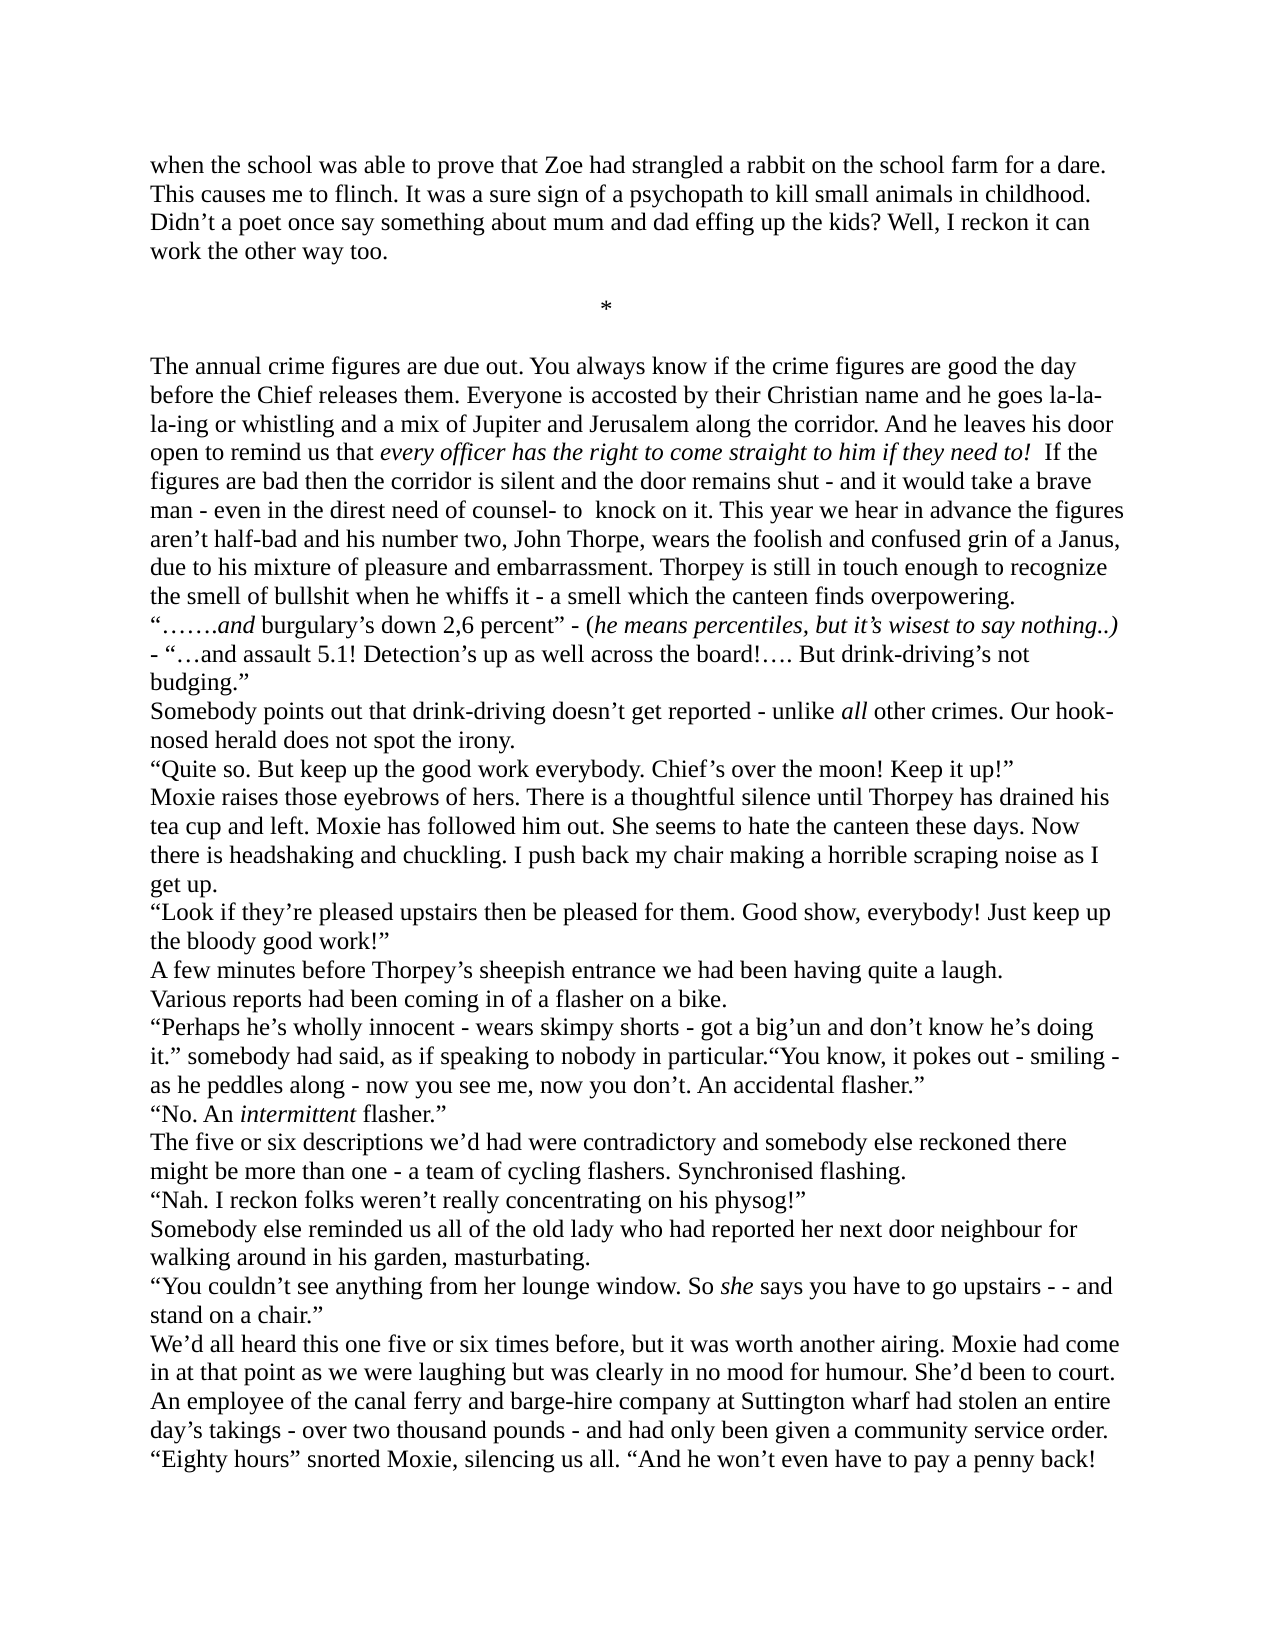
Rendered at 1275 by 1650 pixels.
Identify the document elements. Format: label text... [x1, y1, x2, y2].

text “No. An intermittent flasher.” [150, 1099, 1125, 1127]
text Various reports had been coming in of a flasher on a bike. [150, 984, 1125, 1012]
text “Look if they’re pleased upstairs then be pleased for them. Good show, everybody! Just keep up the bloody good work!” [150, 897, 1125, 955]
text “Nah. I reckon folks weren’t really concentrating on his physog!” [150, 1185, 1125, 1214]
text “You couldn’t see anything from her lounge window. So she says you have to go upstairs - - and stand on a chair.” [150, 1271, 1125, 1329]
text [150, 1444, 1125, 1472]
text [150, 150, 1125, 265]
text * [150, 294, 1125, 322]
text The five or six descriptions we’d had were contradictory and somebody else reckoned there might be more than one - a team of cycling flashers. Synchronised flashing. [150, 1127, 1125, 1185]
text A few minutes before Thorpey’s sheepish entrance we had been having quite a laugh. [150, 955, 1125, 984]
text Moxie raises those eyebrows of hers. There is a thoughtful silence until Thorpey has drained his tea cup and left. Moxie has followed him out. She seems to hate the canteen these days. Now there is headshaking and chuckling. I push back my chair making a horrible scraping noise as I get up. [150, 782, 1125, 897]
text Somebody else reminded us all of the old lady who had reported her next door neighbour for walking around in his garden, masturbating. [150, 1214, 1125, 1271]
text Somebody points out that drink-driving doesn’t get reported - unlike all other crimes. Our hook-nosed herald does not spot the irony. [150, 696, 1125, 754]
text “…….and burgulary’s down 2,6 percent” - (he means percentiles, but it’s wisest to say nothing..) - “…and assault 5.1! Detection’s up as well across the board!…. But drink-driving’s not budging.” [150, 610, 1125, 696]
text “Quite so. But keep up the good work everybody. Chief’s over the moon! Keep it up!” [150, 754, 1125, 782]
text We’d all heard this one five or six times before, but it was worth another airing. Moxie had come in at that point as we were laughing but was clearly in no mood for humour. She’d been to court. An employee of the canal ferry and barge-hire company at Suttington wharf had stolen an entire day’s takings - over two thousand pounds - and had only been given a community service order. [150, 1329, 1125, 1444]
text “Perhaps he’s wholly innocent - wears skimpy shorts - got a big’un and don’t know he’s doing it.” somebody had said, as if speaking to nobody in particular.“You know, it pokes out - smiling - as he peddles along - now you see me, now you don’t. An accidental flasher.” [150, 1012, 1125, 1099]
text The annual crime figures are due out. You always know if the crime figures are good the day before the Chief releases them. Everyone is accosted by their Christian name and he goes la-la-la-ing or whistling and a mix of Jupiter and Jerusalem along the corridor. And he leaves his door open to remind us that every officer has the right to come straight to him if they need to! If the figures are bad then the corridor is silent and the door remains shut - and it would take a brave man - even in the direst need of counsel- to knock on it. This year we hear in advance the figures aren’t half-bad and his number two, John Thorpe, wears the foolish and confused grin of a Janus, due to his mixture of pleasure and embarrassment. Thorpey is still in touch enough to recognize the smell of bullshit when he whiffs it - a smell which the canteen finds overpowering. [150, 351, 1125, 610]
